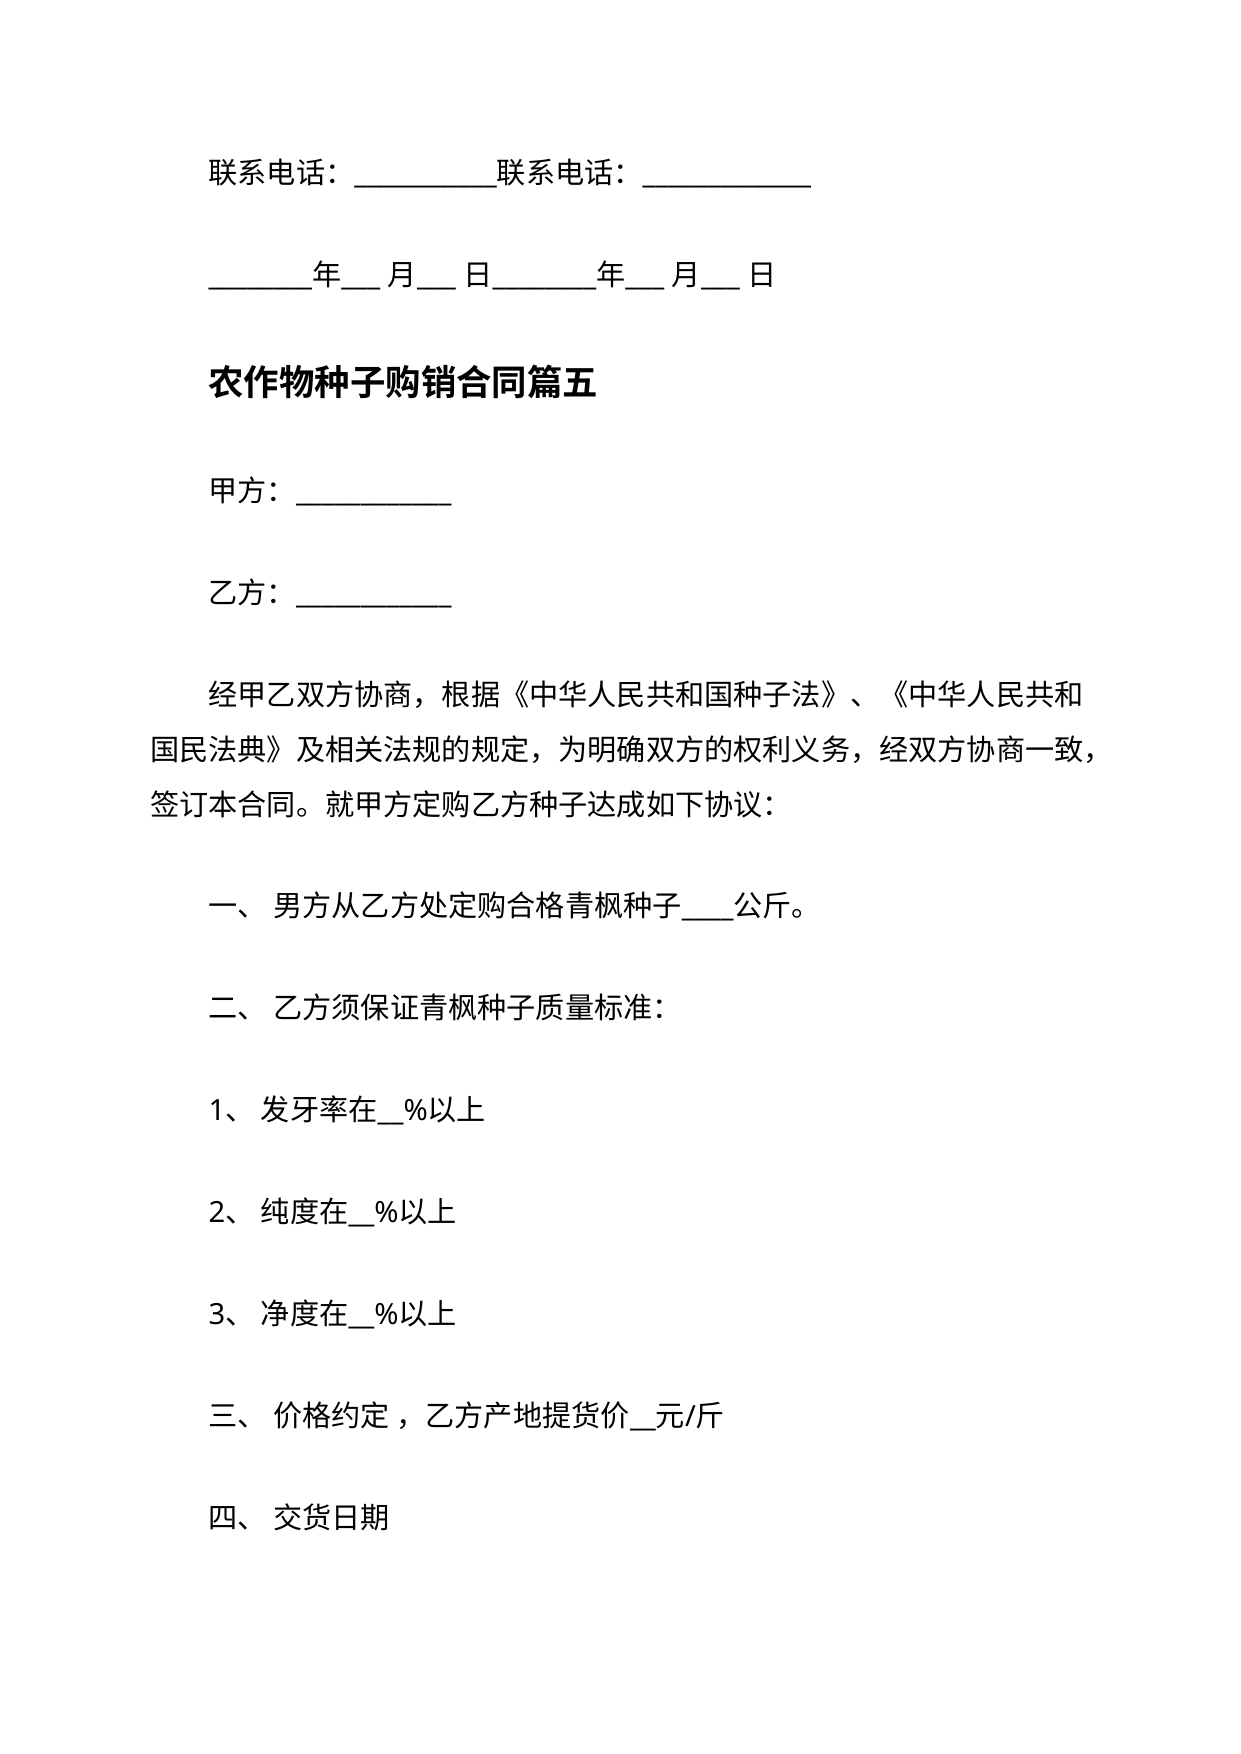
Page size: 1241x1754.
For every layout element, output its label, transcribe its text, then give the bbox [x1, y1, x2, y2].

text 乙方：____________ [150, 569, 1090, 612]
text 三、 价格约定 ，乙方产地提货价__元/斤 [150, 1393, 1090, 1435]
text 1、 发牙率在__%以上 [150, 1087, 1090, 1129]
text 二、 乙方须保证青枫种子质量标准： [150, 985, 1090, 1027]
text ________年___ 月___ 日________年___ 月___ 日 [150, 252, 1090, 294]
text 联系电话：___________联系电话：_____________ [150, 150, 1090, 192]
text 经甲乙双方协商，根据《中华人民共和国种子法》、《中华人民共和国民法典》及相关法规的规定，为明确双方的权利义务，经双方协商一致，签订本合同。就甲方定购乙方种子达成如下协议： [150, 671, 1090, 823]
text 一、 男方从乙方处定购合格青枫种子____公斤。 [150, 883, 1090, 925]
text 2、 纯度在__%以上 [150, 1189, 1090, 1231]
text 3、 净度在__%以上 [150, 1291, 1090, 1333]
text 甲方：____________ [150, 467, 1090, 510]
text 四、 交货日期 [150, 1494, 1090, 1537]
text 农作物种子购销合同篇五 [150, 354, 1090, 405]
